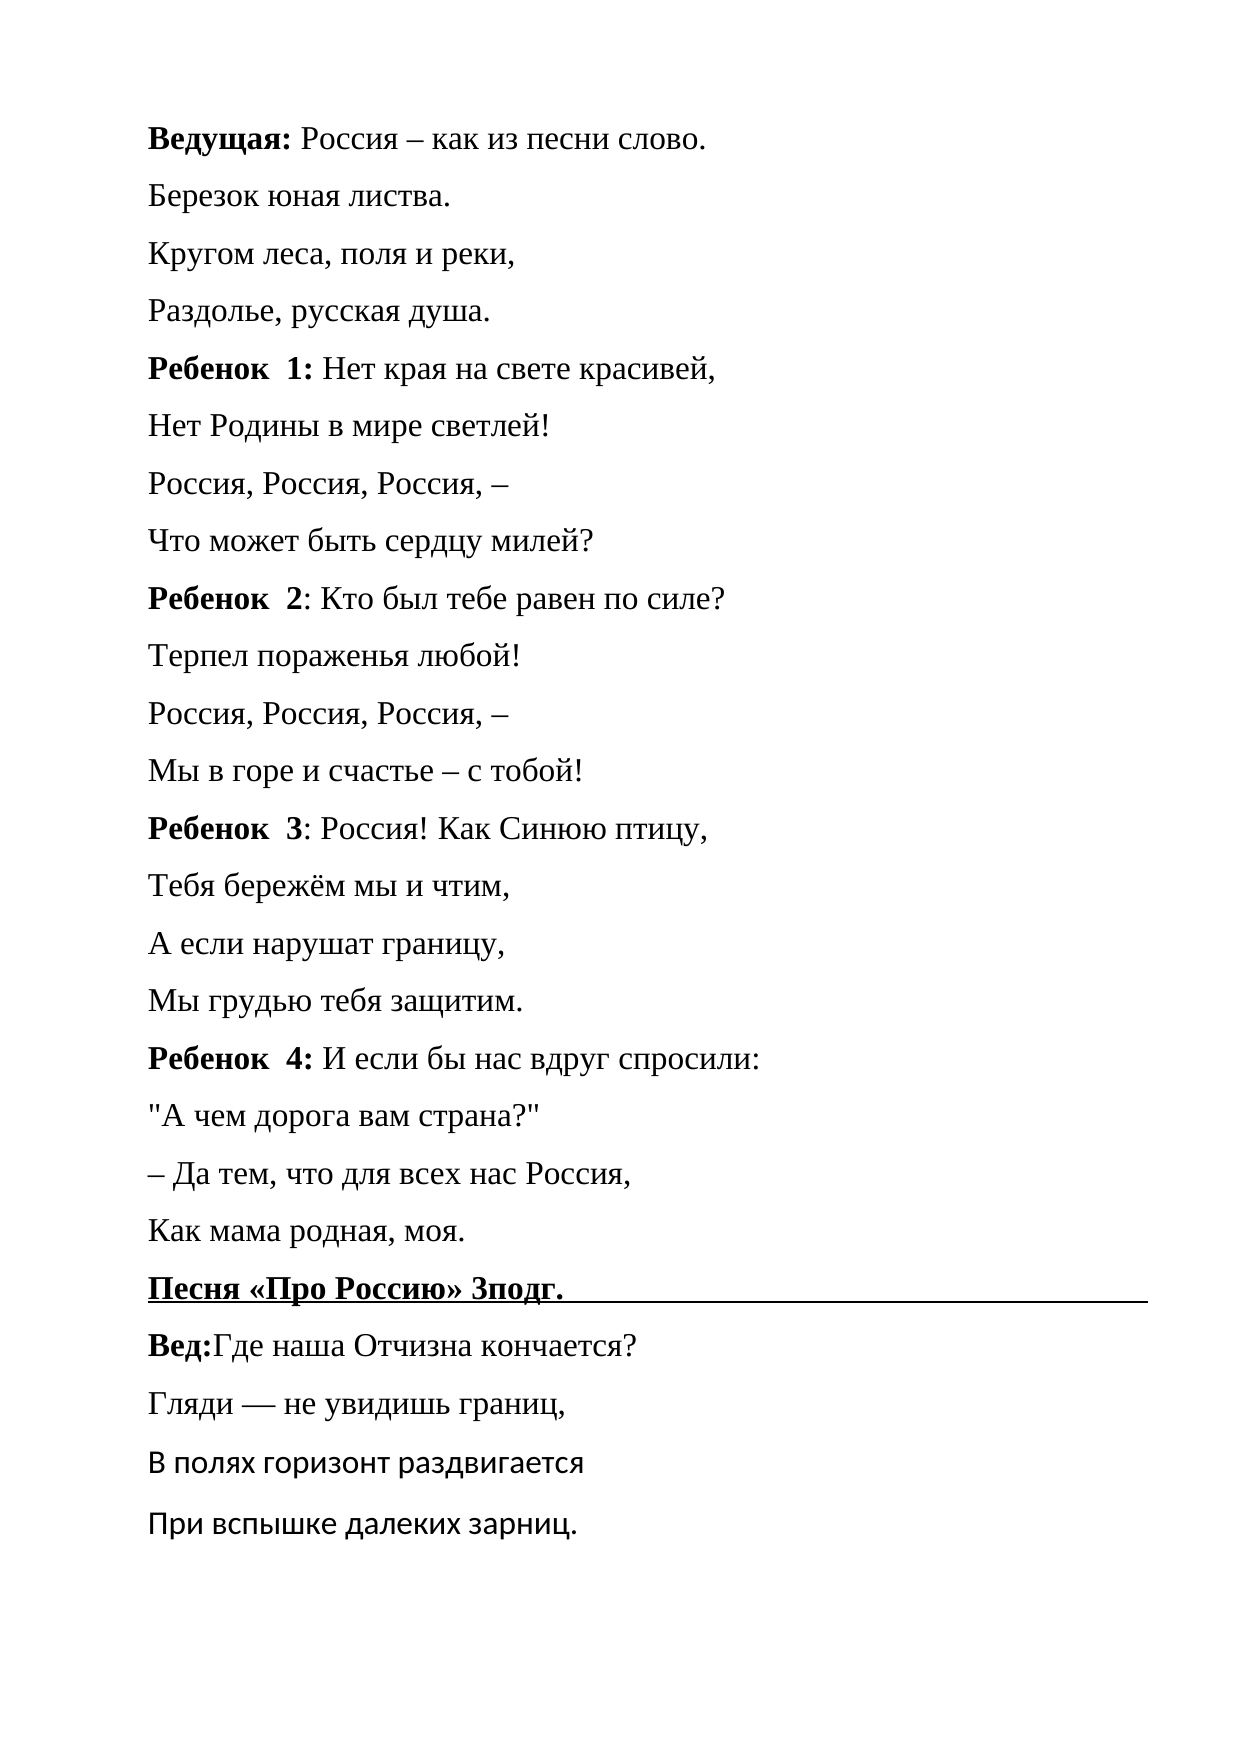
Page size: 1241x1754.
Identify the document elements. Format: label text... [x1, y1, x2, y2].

text Кругом леса, поля и реки, [148, 233, 1152, 271]
text При вспышке далеких зарниц. [148, 1502, 1152, 1542]
text В полях горизонт раздвигается [148, 1441, 1152, 1481]
text Раздолье, русская душа. Ребенок 1: Нет края на свете красивей, Нет Родины в мире светлей! Россия, Россия, Россия, – Что может быть сердцу милей? Ребенок 2: Кто был тебе равен по силе? Терпел пораженья любой! Россия, Россия, Россия, – Мы в горе и счастье – с тобой! Ребенок 3: Россия! Как Синюю птицу, Тебя бережём мы и чтим, А если нарушат границу, Мы грудью тебя защитим. Ребенок 4: И если бы нас вдруг спросили: "А чем дорога вам страна?" – Да тем, что для всех нас Россия, Как мама родная, моя. [148, 291, 1152, 1249]
text Березок юная листва. [148, 176, 1152, 214]
text Песня «Про Россию» 3подг. Вед:Где наша Отчизна кончается? Гляди — не увидишь границ, [148, 1268, 1152, 1421]
text Ведущая: Россия – как из песни слово. [148, 118, 1152, 156]
